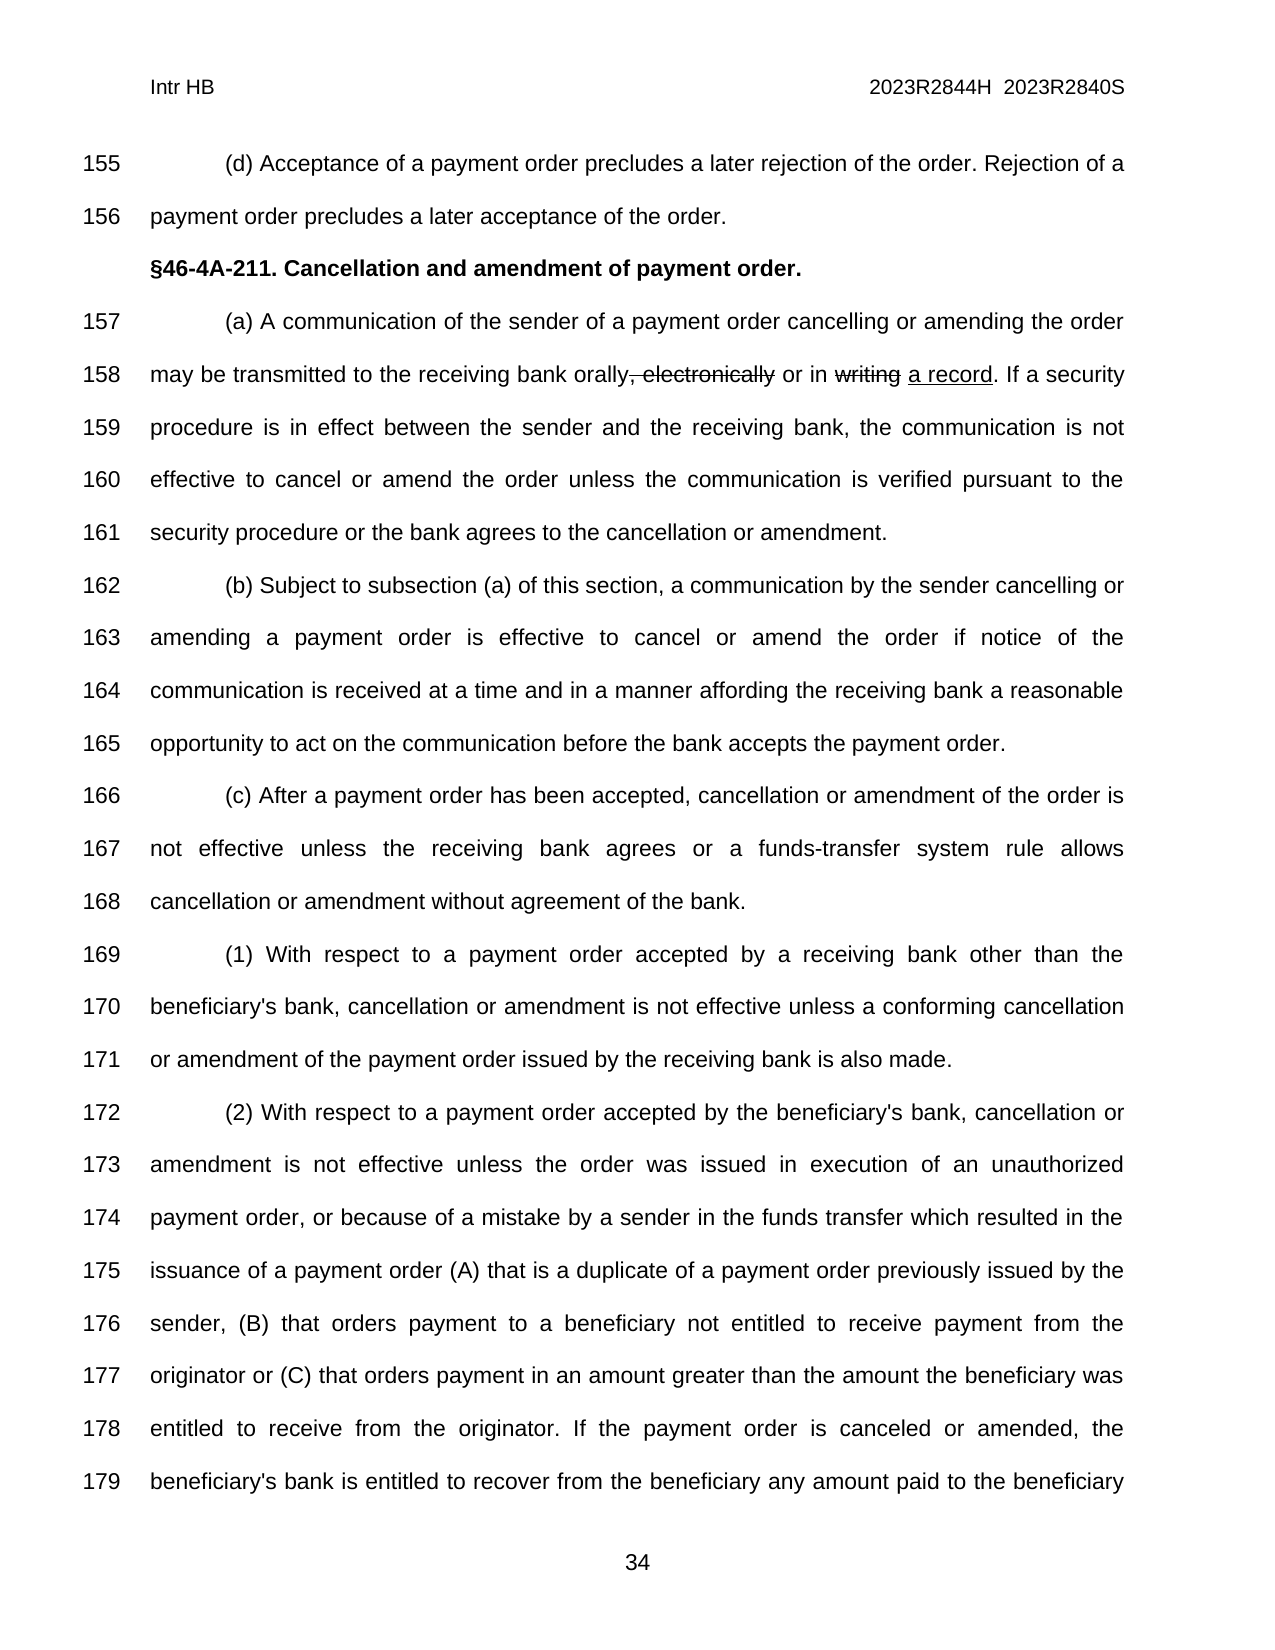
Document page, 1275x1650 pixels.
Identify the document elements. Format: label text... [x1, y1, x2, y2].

text (b) Subject to subsection (a) of this section, a communication by the sender cancelling or amending a payment order is effective to cancel or amend the order if notice of the communication is received at a time and in a manner affording the receiving bank a reasonable opportunity to act on the communication before the bank accepts the payment order. [150, 572, 1125, 756]
text (c) After a payment order has been accepted, cancellation or amendment of the order is not effective unless the receiving bank agrees or a funds-transfer system rule allows cancellation or amendment without agreement of the bank. [150, 782, 1125, 914]
text (1) With respect to a payment order accepted by a receiving bank other than the beneficiary's bank, cancellation or amendment is not effective unless a conforming cancellation or amendment of the payment order issued by the receiving bank is also made. [150, 941, 1125, 1072]
text (d) Acceptance of a payment order precludes a later rejection of the order. Rejection of a payment order precludes a later acceptance of the order. [150, 150, 1125, 229]
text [150, 1099, 1125, 1494]
text (a) A communication of the sender of a payment order cancelling or amending the order may be transmitted to the receiving bank orally, electronically or in writing a record. If a security procedure is in effect between the sender and the receiving bank, the communication is not effective to cancel or amend the order unless the communication is verified pursuant to the security procedure or the bank agrees to the cancellation or amendment. [150, 308, 1125, 545]
subtitle §46-4A-211. Cancellation and amendment of payment order. [150, 255, 1125, 282]
